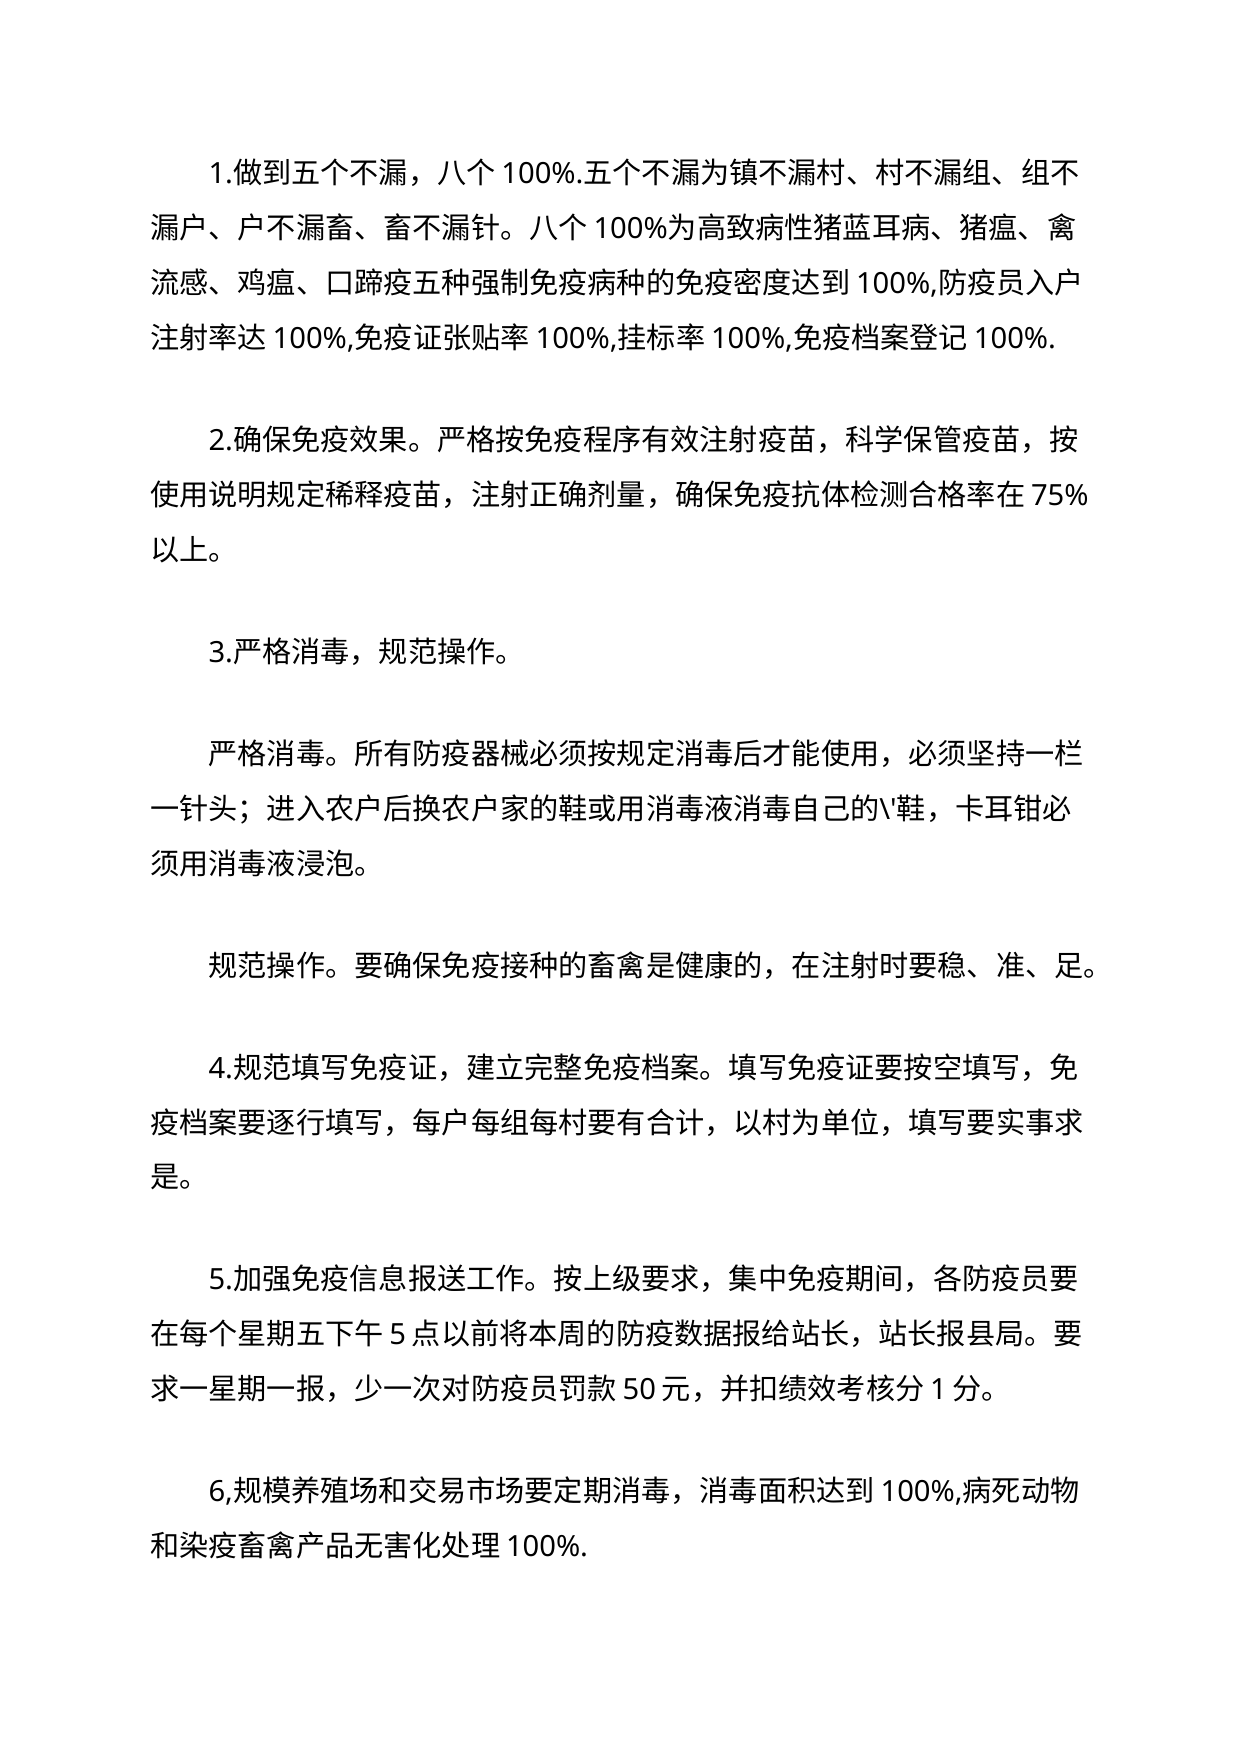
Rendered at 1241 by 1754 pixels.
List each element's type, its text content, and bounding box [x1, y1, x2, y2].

text 4.规范填写免疫证，建立完整免疫档案。填写免疫证要按空填写，免疫档案要逐行填写，每户每组每村要有合计，以村为单位，填写要实事求是。 [150, 1044, 1090, 1196]
text 6,规模养殖场和交易市场要定期消毒，消毒面积达到100%,病死动物和染疫畜禽产品无害化处理100%. [150, 1468, 1090, 1565]
text 3.严格消毒，规范操作。 [150, 629, 1090, 671]
text 严格消毒。所有防疫器械必须按规定消毒后才能使用，必须坚持一栏一针头；进入农户后换农户家的鞋或用消毒液消毒自己的\'鞋，卡耳钳必须用消毒液浸泡。 [150, 731, 1090, 883]
text 2.确保免疫效果。严格按免疫程序有效注射疫苗，科学保管疫苗，按使用说明规定稀释疫苗，注射正确剂量，确保免疫抗体检测合格率在75%以上。 [150, 417, 1090, 569]
text 5.加强免疫信息报送工作。按上级要求，集中免疫期间，各防疫员要在每个星期五下午5点以前将本周的防疫数据报给站长，站长报县局。要求一星期一报，少一次对防疫员罚款50元，并扣绩效考核分1分。 [150, 1256, 1090, 1408]
text 1.做到五个不漏，八个100%.五个不漏为镇不漏村、村不漏组、组不漏户、户不漏畜、畜不漏针。八个100%为高致病性猪蓝耳病、猪瘟、禽流感、鸡瘟、口蹄疫五种强制免疫病种的免疫密度达到100%,防疫员入户注射率达100%,免疫证张贴率100%,挂标率100%,免疫档案登记100%. [150, 150, 1090, 357]
text 规范操作。要确保免疫接种的畜禽是健康的，在注射时要稳、准、足。 [150, 942, 1090, 985]
